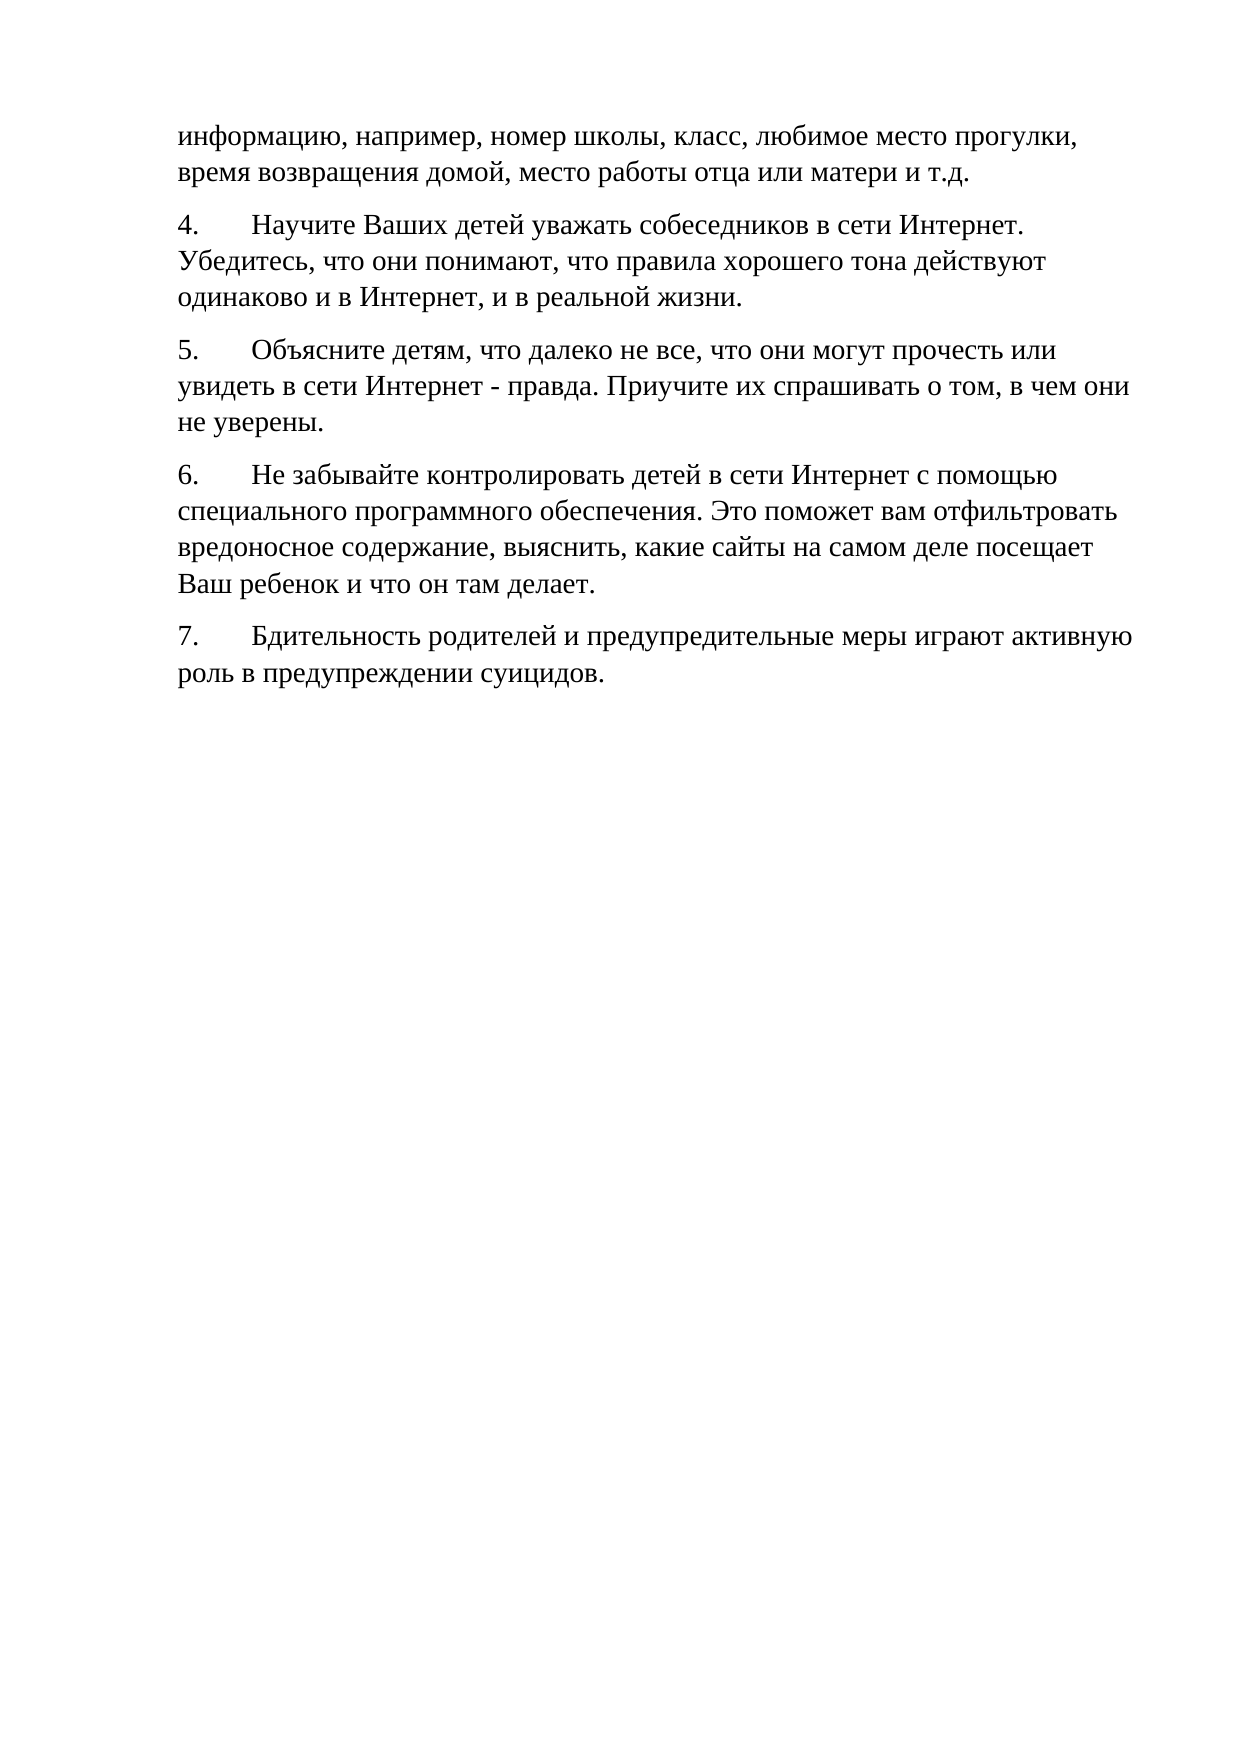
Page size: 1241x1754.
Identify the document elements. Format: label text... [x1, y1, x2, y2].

text 4. Научите Ваших детей уважать собеседников в сети Интернет. Убедитесь, что они понимают, что правила хорошего тона действуют одинаково и в Интернет, и в реальной жизни. [177, 207, 1152, 313]
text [177, 118, 1152, 188]
text 5. Объясните детям, что далеко не все, что они могут прочесть или увидеть в сети Интернет - правда. Приучите их спрашивать о том, в чем они не уверены. [177, 332, 1152, 438]
text 7. Бдительность родителей и предупредительные меры играют активную роль в предупреждении суицидов. [177, 618, 1152, 688]
text 6. Не забывайте контролировать детей в сети Интернет с помощью специального программного обеспечения. Это поможет вам отфильтровать вредоносное содержание, выяснить, какие сайты на самом деле посещает Ваш ребенок и что он там делает. [177, 457, 1152, 599]
